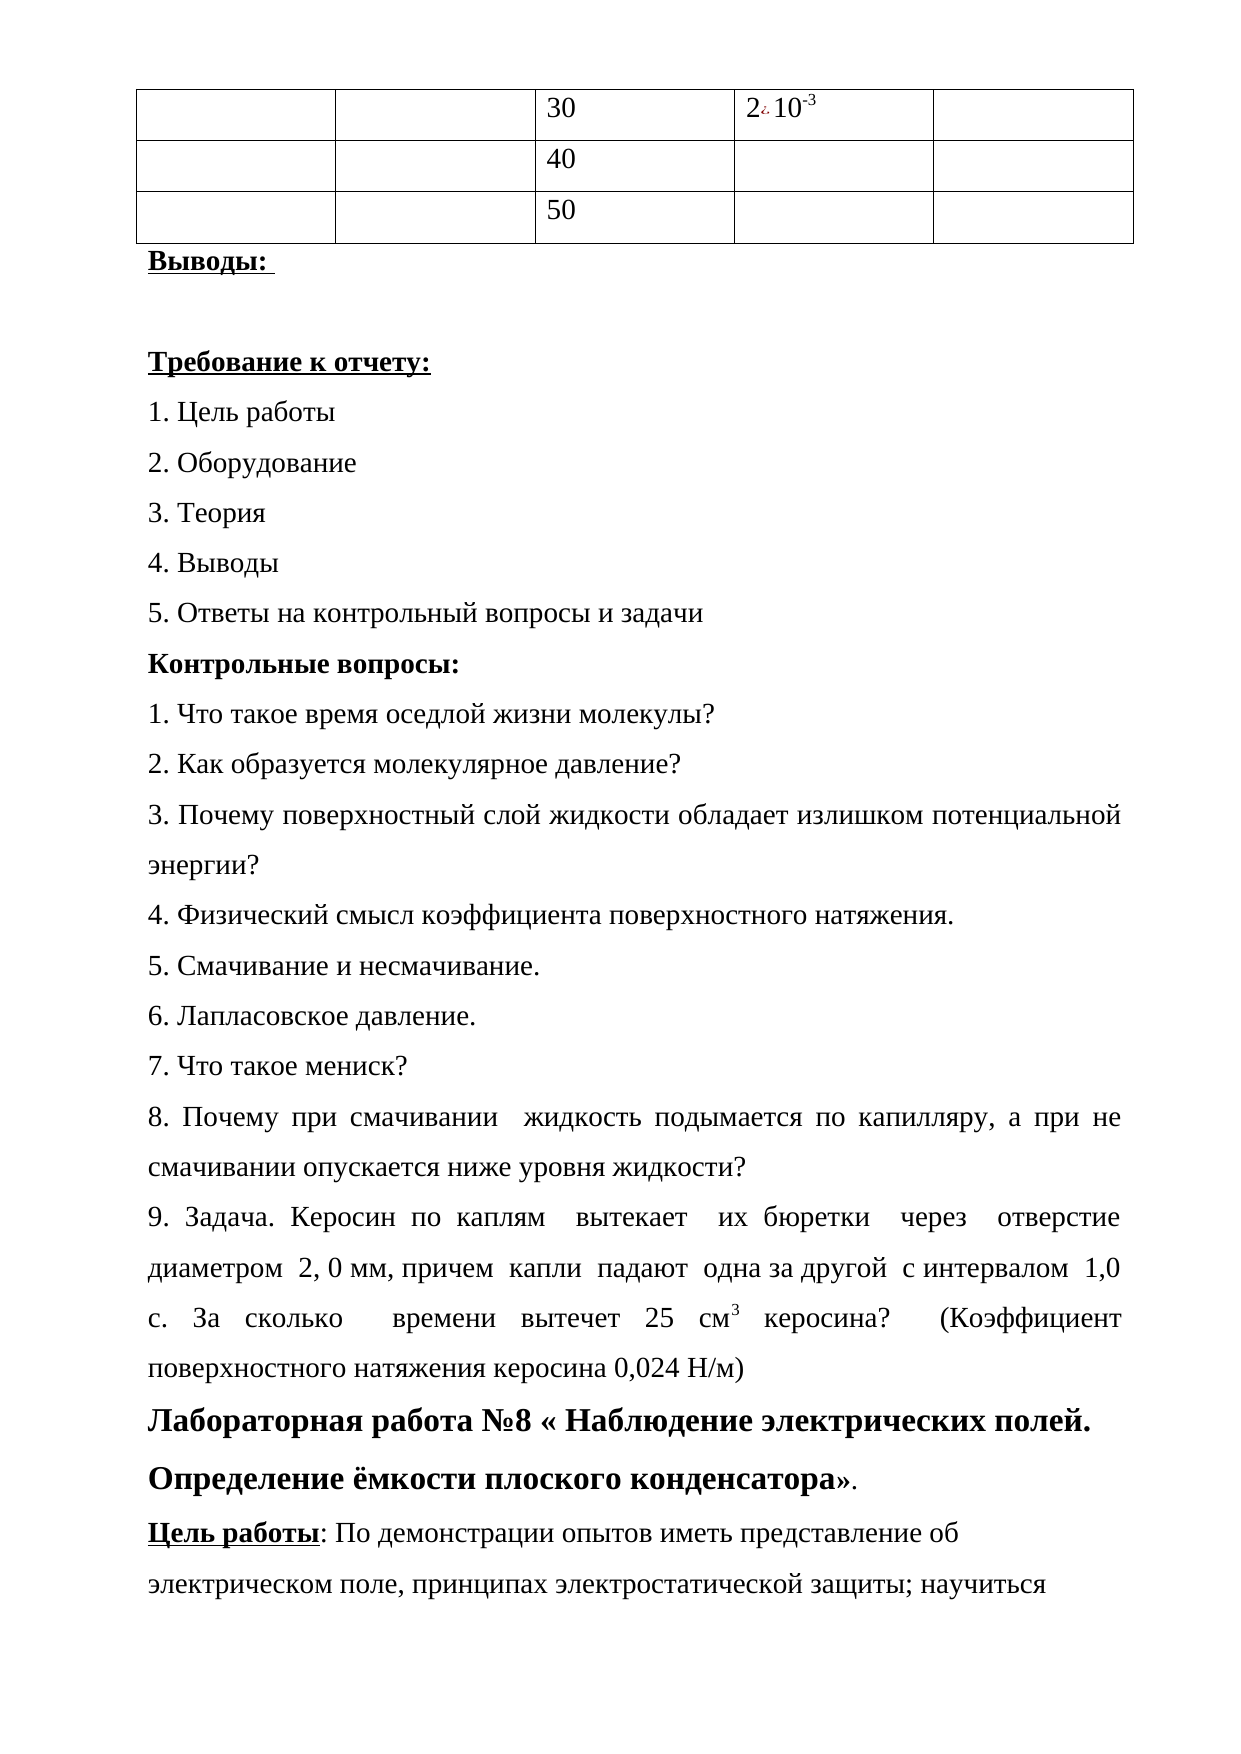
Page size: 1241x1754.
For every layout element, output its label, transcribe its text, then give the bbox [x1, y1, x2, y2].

text Контрольные вопросы: [148, 646, 1122, 679]
text 3. Почему поверхностный слой жидкости обладает излишком потенциальной энергии? [148, 797, 1122, 881]
text Лабораторная работа №8 « Наблюдение электрических полей. Определение ёмкости плоского конденсатора». [148, 1401, 1122, 1496]
text 7. Что такое мениск? [148, 1048, 1122, 1082]
table_cell [934, 141, 1133, 191]
table_cell [336, 90, 535, 140]
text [148, 1516, 1122, 1599]
text Выводы: [148, 244, 1122, 277]
table_cell [336, 192, 535, 242]
table_cell [735, 141, 933, 191]
table_cell [934, 90, 1133, 140]
text 5. Ответы на контрольный вопросы и задачи [148, 596, 1122, 629]
table_cell [137, 90, 335, 140]
table_cell [336, 141, 535, 191]
text 8. Почему при смачивании жидкость подымается по капилляру, а при не смачивании опускается ниже уровня жидкости? [148, 1099, 1122, 1183]
text 4. Физический смысл коэффициента поверхностного натяжения. [148, 897, 1122, 931]
table_cell [735, 192, 933, 242]
table_cell 30 [536, 90, 734, 140]
text 4. Выводы [148, 545, 1122, 579]
text Требование к отчету: [148, 344, 1122, 378]
table_cell [934, 192, 1133, 242]
table_cell 40 [536, 141, 734, 191]
table_cell [137, 192, 335, 242]
table_cell 210-3 [735, 90, 933, 140]
text 6. Лапласовское давление. [148, 998, 1122, 1032]
table_cell [137, 141, 335, 191]
text 5. Смачивание и несмачивание. [148, 948, 1122, 981]
text 2. Как образуется молекулярное давление? [148, 747, 1122, 780]
text 9. Задача. Керосин по каплям вытекает их бюретки через отверстие диаметром 2, 0 мм, причем капли падают одна за другой с интервалом 1,0 с. За сколько времени вытечет 25 см3 керосина? (Коэффициент поверхностного натяжения керосина 0,024 Н/м) [148, 1199, 1122, 1384]
text 1. Что такое время оседлой жизни молекулы? [148, 696, 1122, 730]
text 2. Оборудование [148, 445, 1122, 478]
text 3. Теория [148, 495, 1122, 528]
table_cell 50 [536, 192, 734, 242]
text 1. Цель работы [148, 394, 1122, 428]
